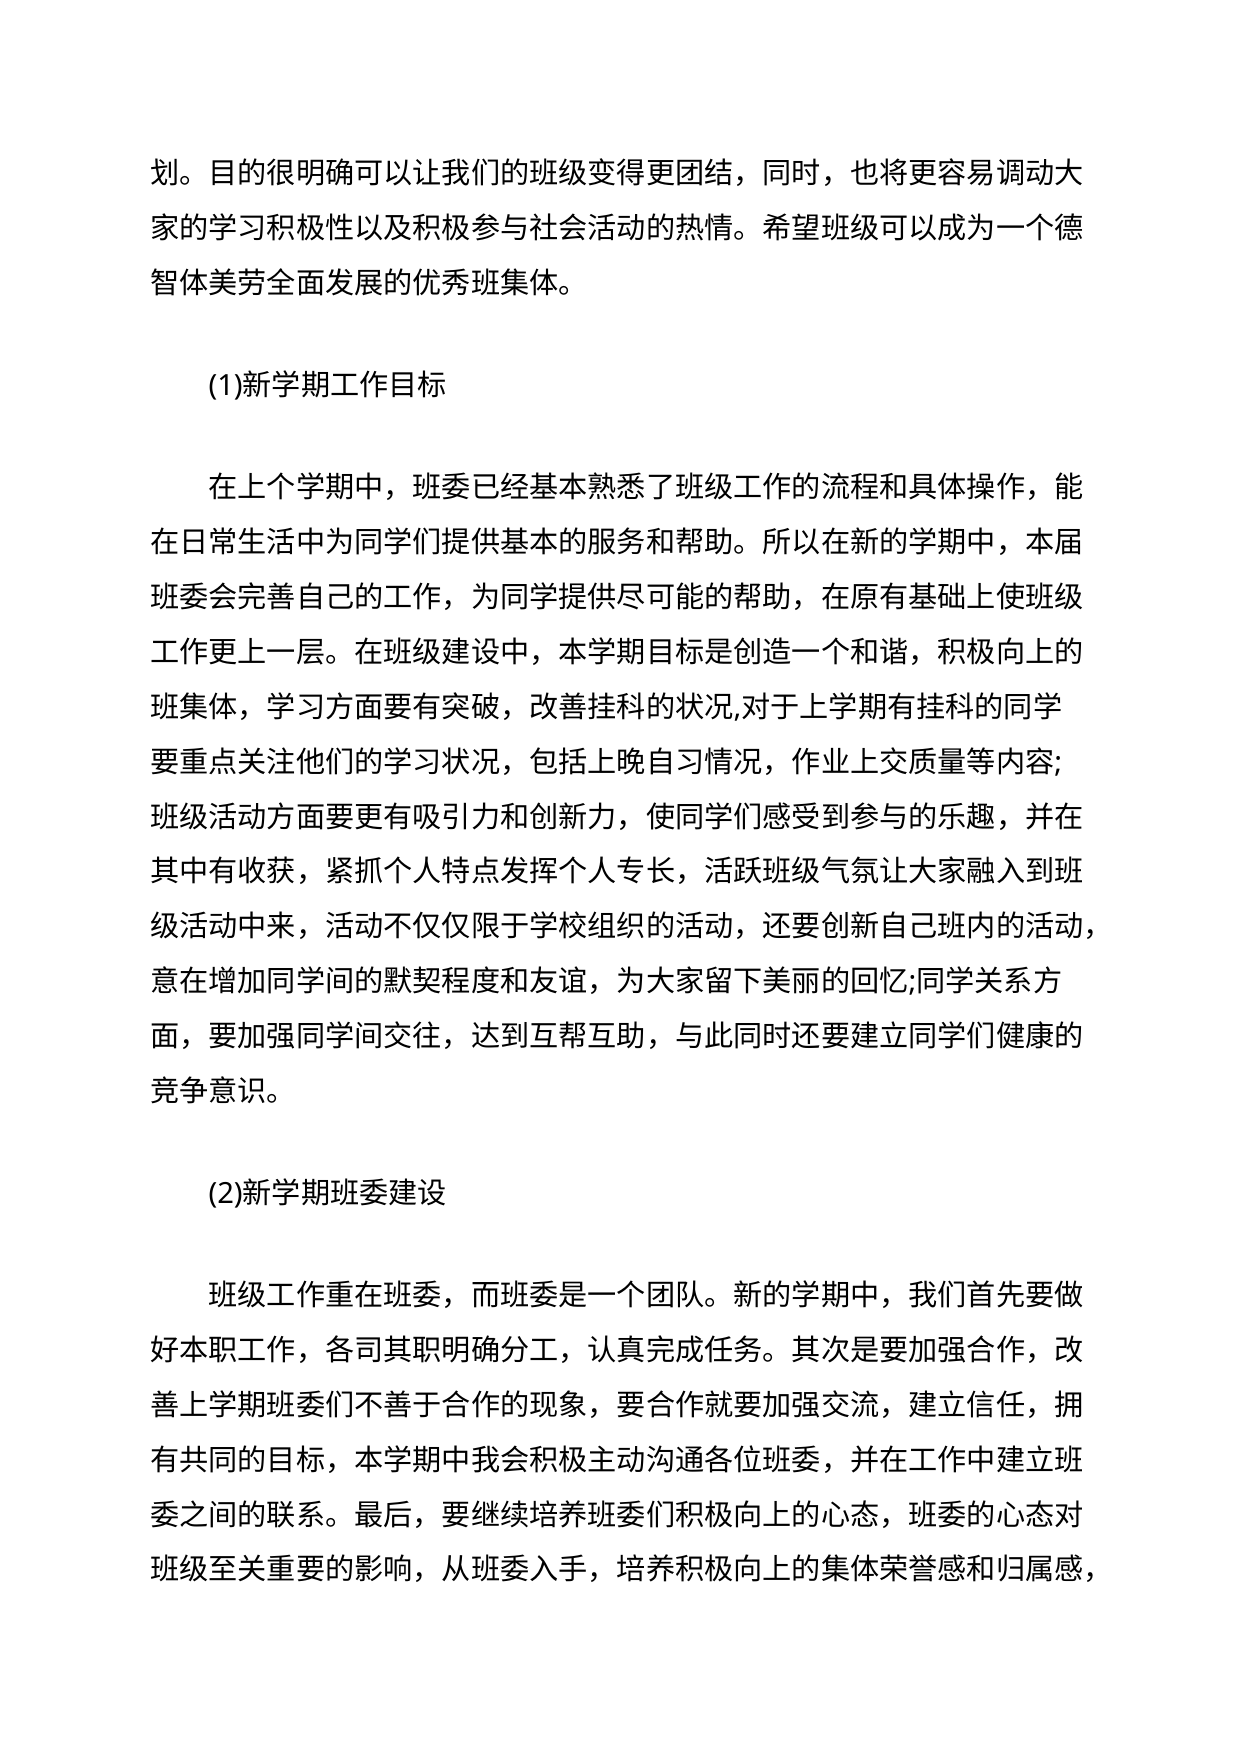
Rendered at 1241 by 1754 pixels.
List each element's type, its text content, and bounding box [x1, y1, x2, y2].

text (1)新学期工作目标 [150, 362, 1090, 404]
text (2)新学期班委建设 [150, 1169, 1090, 1212]
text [150, 150, 1090, 302]
text 在上个学期中，班委已经基本熟悉了班级工作的流程和具体操作，能在日常生活中为同学们提供基本的服务和帮助。所以在新的学期中，本届班委会完善自己的工作，为同学提供尽可能的帮助，在原有基础上使班级工作更上一层。在班级建设中，本学期目标是创造一个和谐，积极向上的班集体，学习方面要有突破，改善挂科的状况,对于上学期有挂科的同学要重点关注他们的学习状况，包括上晚自习情况，作业上交质量等内容;班级活动方面要更有吸引力和创新力，使同学们感受到参与的乐趣，并在其中有收获，紧抓个人特点发挥个人专长，活跃班级气氛让大家融入到班级活动中来，活动不仅仅限于学校组织的活动，还要创新自己班内的活动，意在增加同学间的默契程度和友谊，为大家留下美丽的回忆;同学关系方面，要加强同学间交往，达到互帮互助，与此同时还要建立同学们健康的竞争意识。 [150, 463, 1090, 1110]
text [150, 1271, 1090, 1588]
